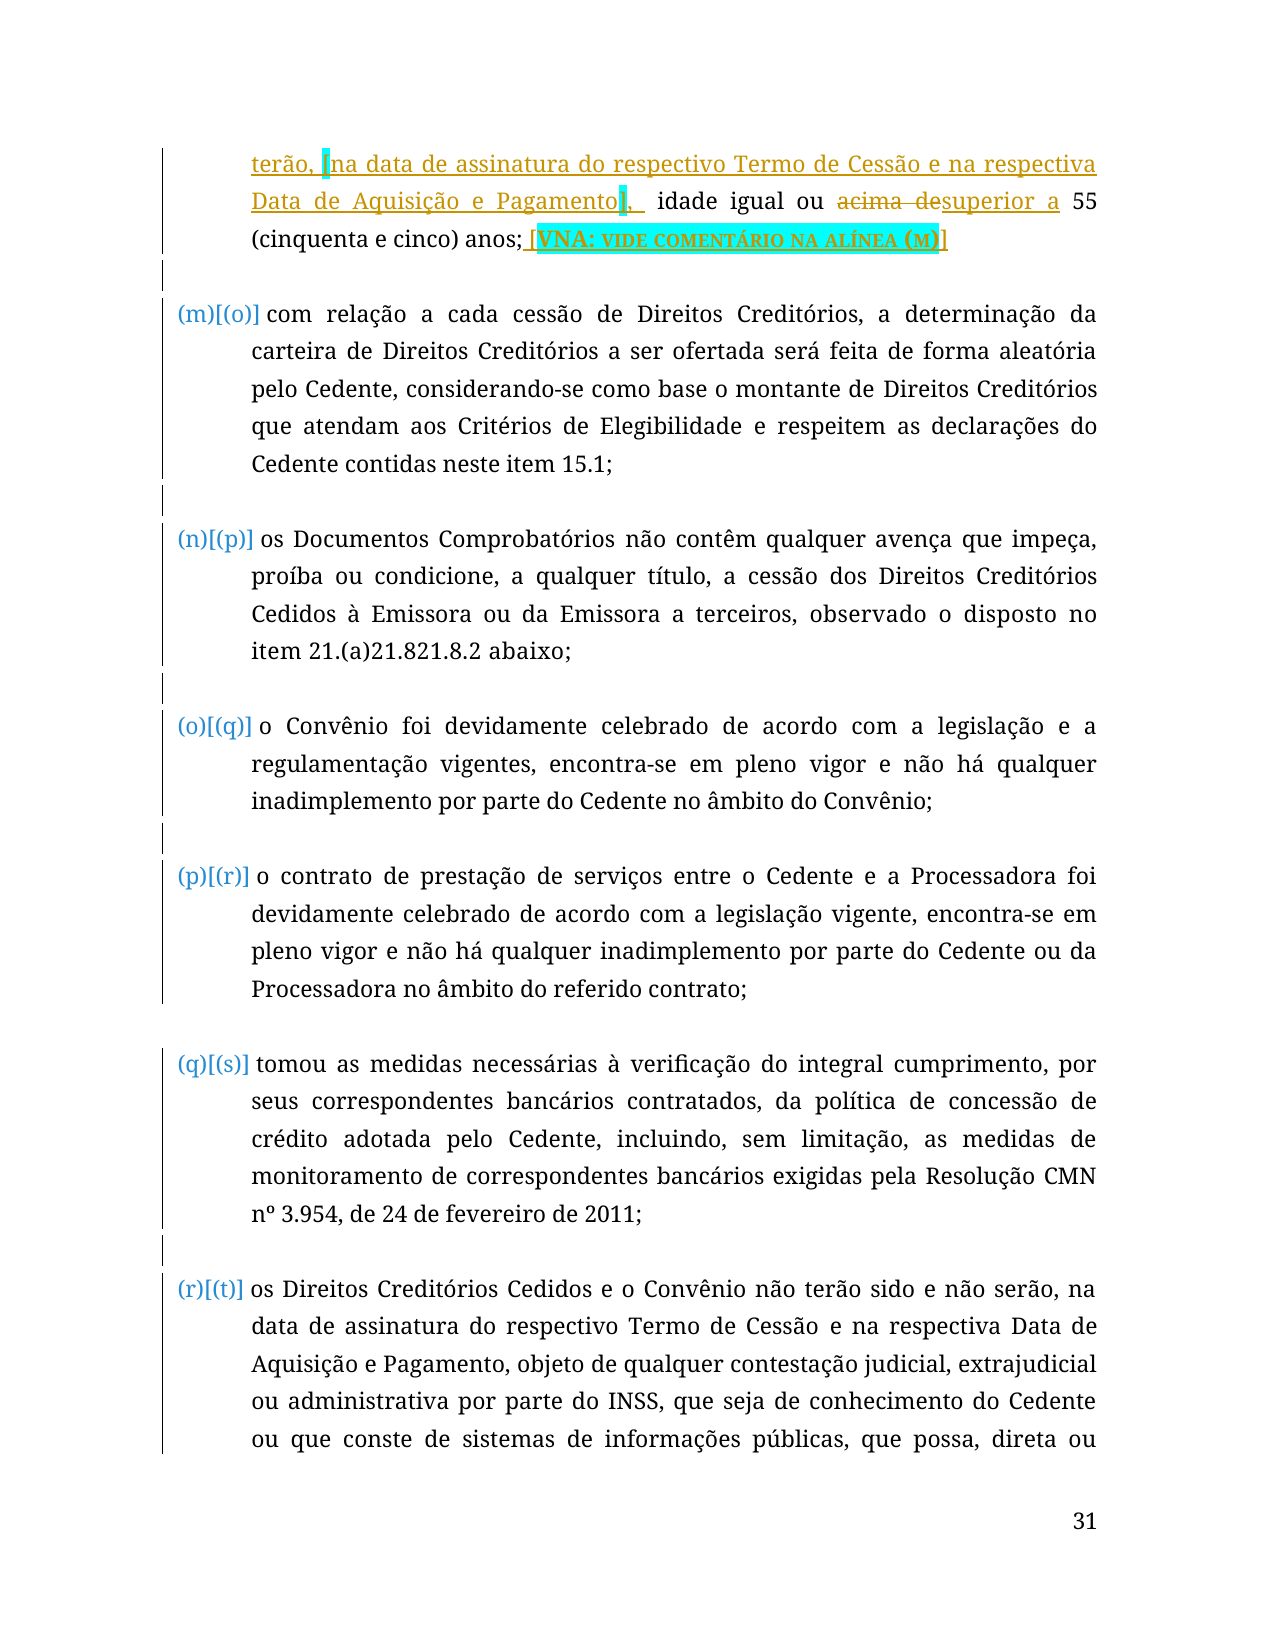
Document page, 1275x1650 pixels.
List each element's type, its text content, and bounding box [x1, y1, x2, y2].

list o Convênio foi devidamente celebrado de acordo com a legislação e a regulamentação vigentes, encontra-se em pleno vigor e não há qualquer inadimplemento por parte do Cedente no âmbito do Convênio; [177, 710, 1098, 816]
list o contrato de prestação de serviços entre o Cedente e a Processadora foi devidamente celebrado de acordo com a legislação vigente, encontra-se em pleno vigor e não há qualquer inadimplemento por parte do Cedente ou da Processadora no âmbito do referido contrato; [177, 860, 1098, 1004]
list os Documentos Comprobatórios não contêm qualquer avença que impeça, proíba ou condicione, a qualquer título, a cessão dos Direitos Creditórios Cedidos à Emissora ou da Emissora a terceiros, observado o disposto no item 21.8.2 abaixo; [177, 523, 1098, 666]
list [177, 1273, 1098, 1454]
list tomou as medidas necessárias à verificação do integral cumprimento, por seus correspondentes bancários contratados, da política de concessão de crédito adotada pelo Cedente, incluindo, sem limitação, as medidas de monitoramento de correspondentes bancários exigidas pela Resolução CMN nº 3.954, de 24 de fevereiro de 2011; [177, 1048, 1098, 1229]
list com relação a cada cessão de Direitos Creditórios, a determinação da carteira de Direitos Creditórios a ser ofertada será feita de forma aleatória pelo Cedente, considerando-se como base o montante de Direitos Creditórios que atendam aos Critérios de Elegibilidade e respeitem as declarações do Cedente contidas neste item 15.1; [177, 298, 1098, 479]
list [177, 148, 1098, 254]
